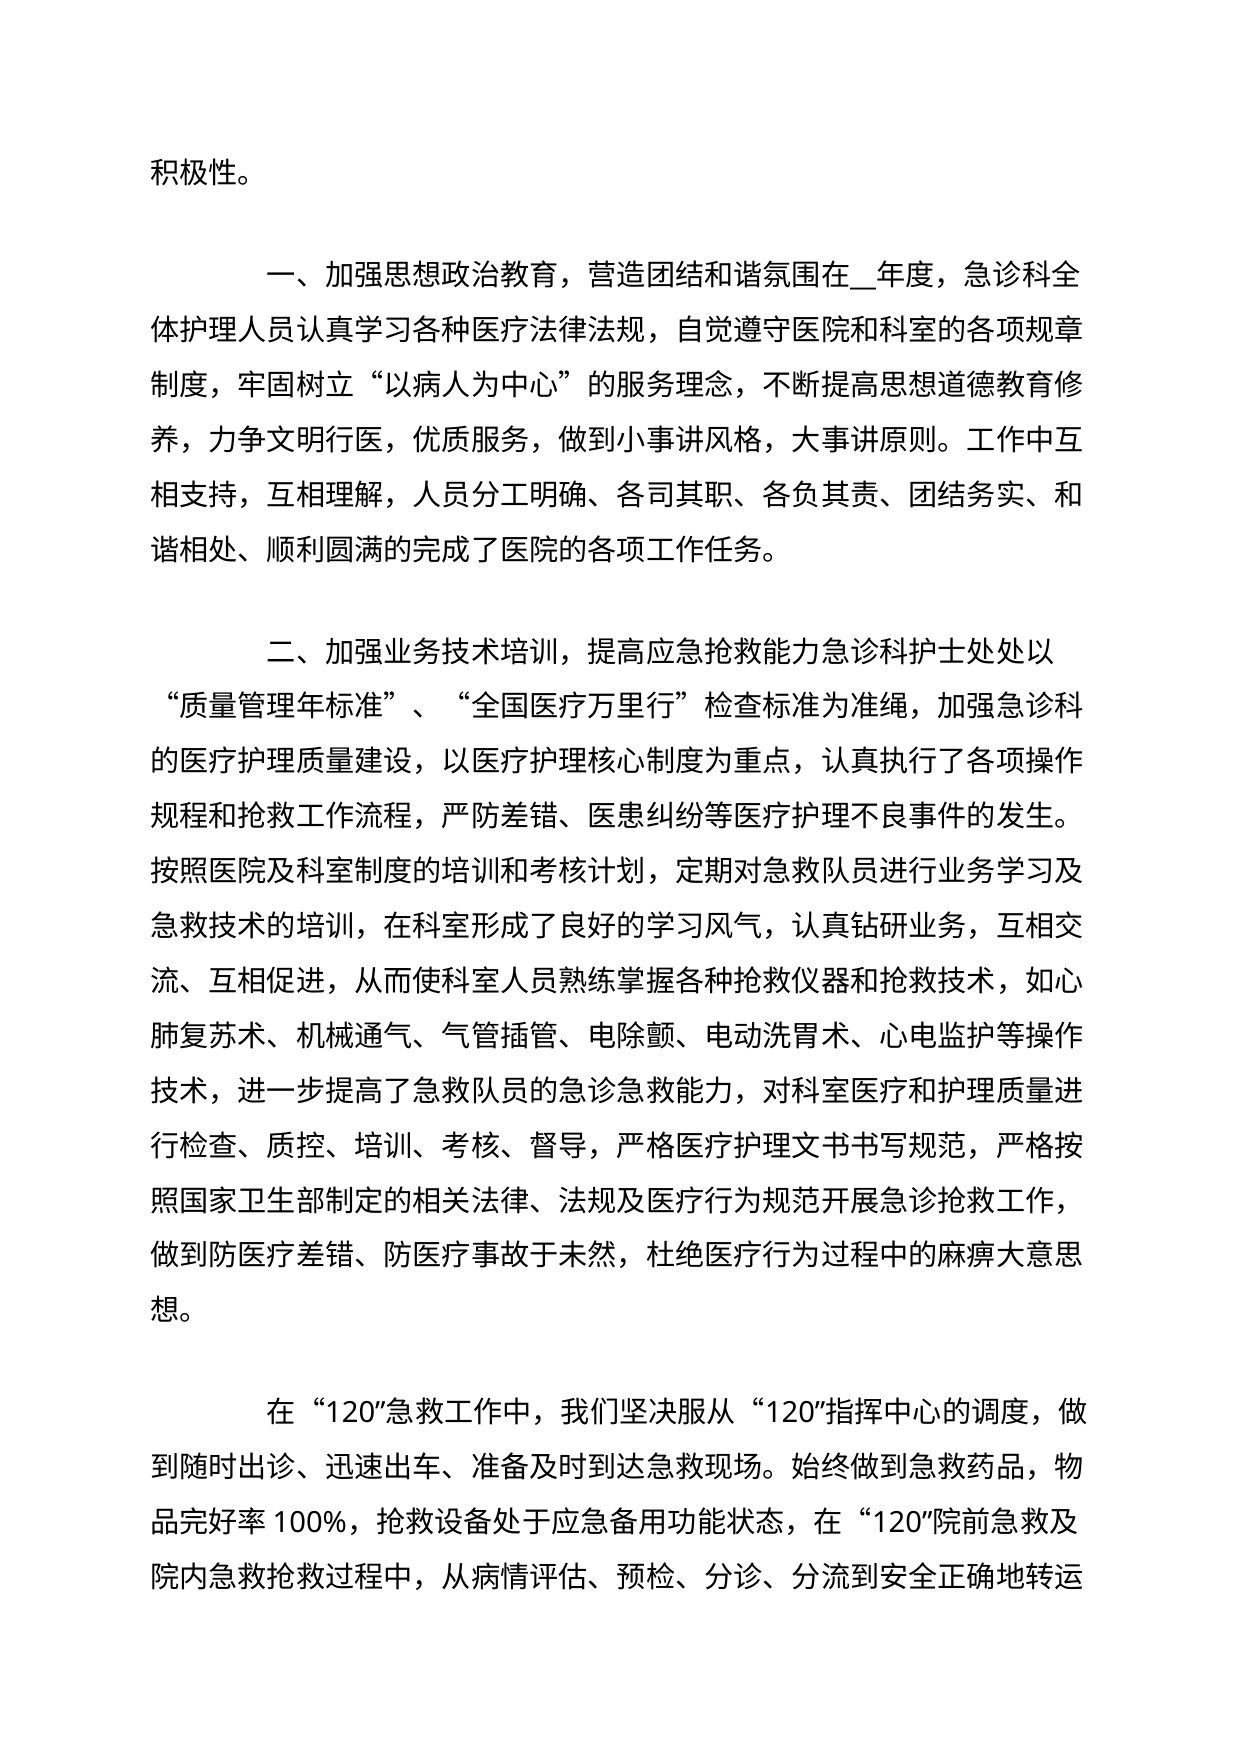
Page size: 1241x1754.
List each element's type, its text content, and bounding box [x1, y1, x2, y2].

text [150, 1389, 1090, 1596]
text 一、加强思想政治教育，营造团结和谐氛围在__年度，急诊科全体护理人员认真学习各种医疗法律法规，自觉遵守医院和科室的各项规章制度，牢固树立“以病人为中心”的服务理念，不断提高思想道德教育修养，力争文明行医，优质服务，做到小事讲风格，大事讲原则。工作中互相支持，互相理解，人员分工明确、各司其职、各负其责、团结务实、和谐相处、顺利圆满的完成了医院的各项工作任务。 [150, 252, 1090, 569]
text 二、加强业务技术培训，提高应急抢救能力急诊科护士处处以“质量管理年标准”、“全国医疗万里行”检查标准为准绳，加强急诊科的医疗护理质量建设，以医疗护理核心制度为重点，认真执行了各项操作规程和抢救工作流程，严防差错、医患纠纷等医疗护理不良事件的发生。按照医院及科室制度的培训和考核计划，定期对急救队员进行业务学习及急救技术的培训，在科室形成了良好的学习风气，认真钻研业务，互相交流、互相促进，从而使科室人员熟练掌握各种抢救仪器和抢救技术，如心肺复苏术、机械通气、气管插管、电除颤、电动洗胃术、心电监护等操作技术，进一步提高了急救队员的急诊急救能力，对科室医疗和护理质量进行检查、质控、培训、考核、督导，严格医疗护理文书书写规范，严格按照国家卫生部制定的相关法律、法规及医疗行为规范开展急诊抢救工作，做到防医疗差错、防医疗事故于未然，杜绝医疗行为过程中的麻痹大意思想。 [150, 628, 1090, 1329]
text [150, 150, 1090, 192]
